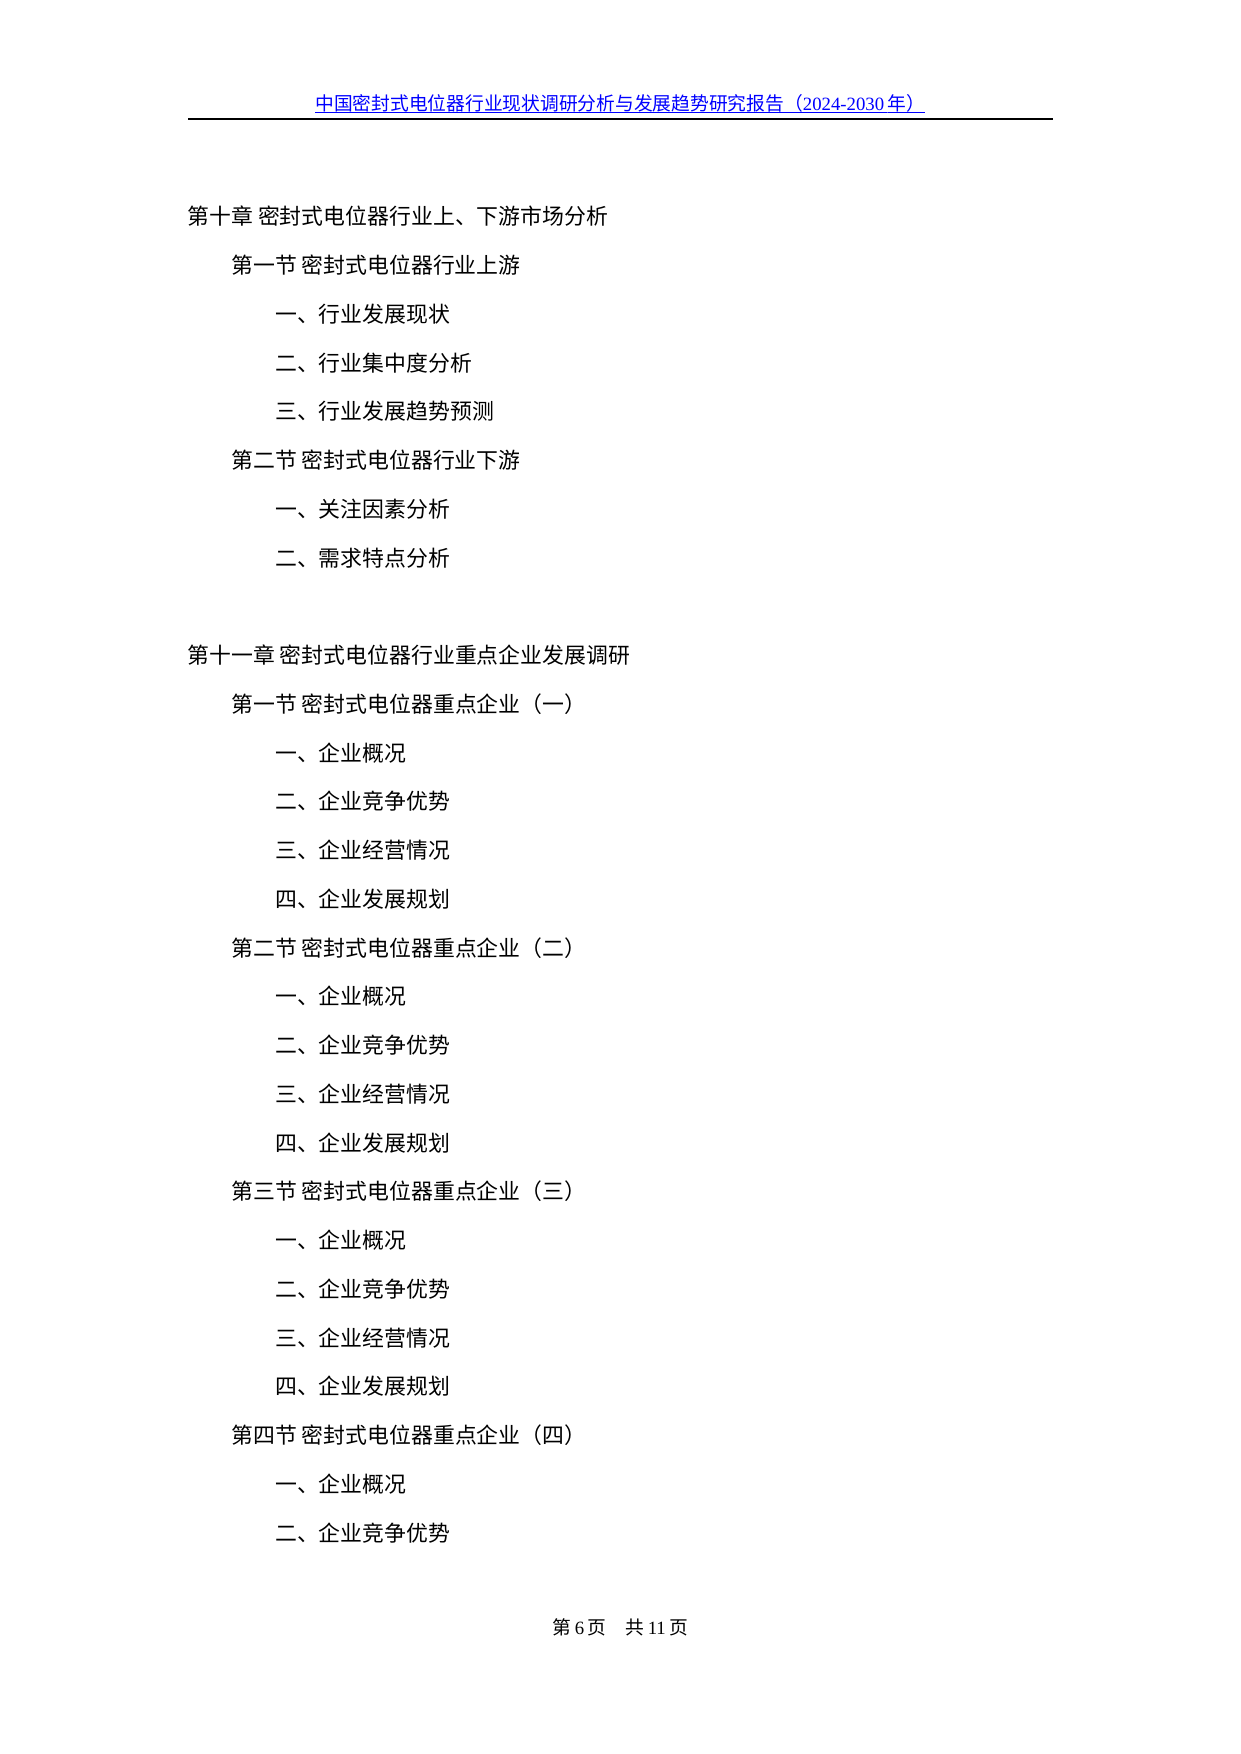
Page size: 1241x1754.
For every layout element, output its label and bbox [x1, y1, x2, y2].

text [187, 150, 1053, 1548]
